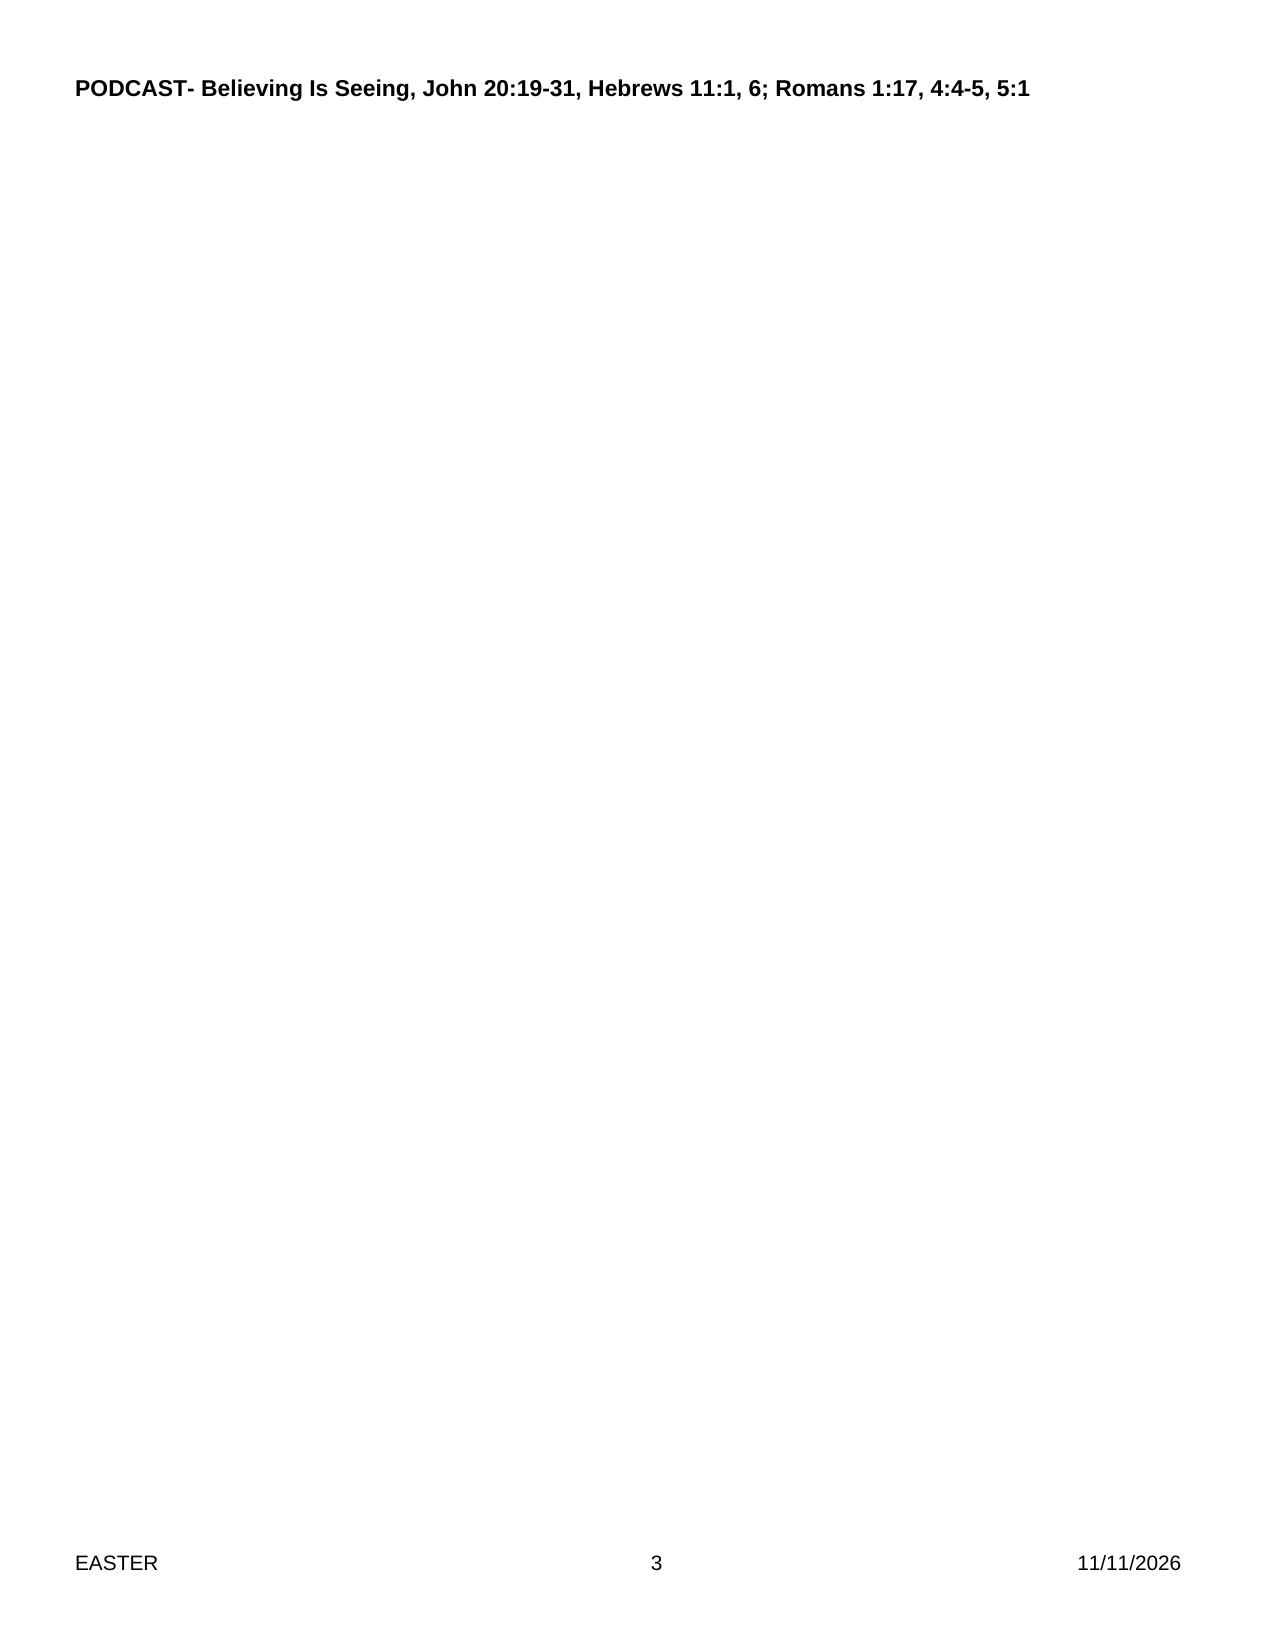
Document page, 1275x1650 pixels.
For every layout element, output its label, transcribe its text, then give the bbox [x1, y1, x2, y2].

text PODCAST- Believing Is Seeing, John 20:19-31, Hebrews 11:1, 6; Romans 1:17, 4:4-5, 5:1 [75, 75, 1200, 101]
